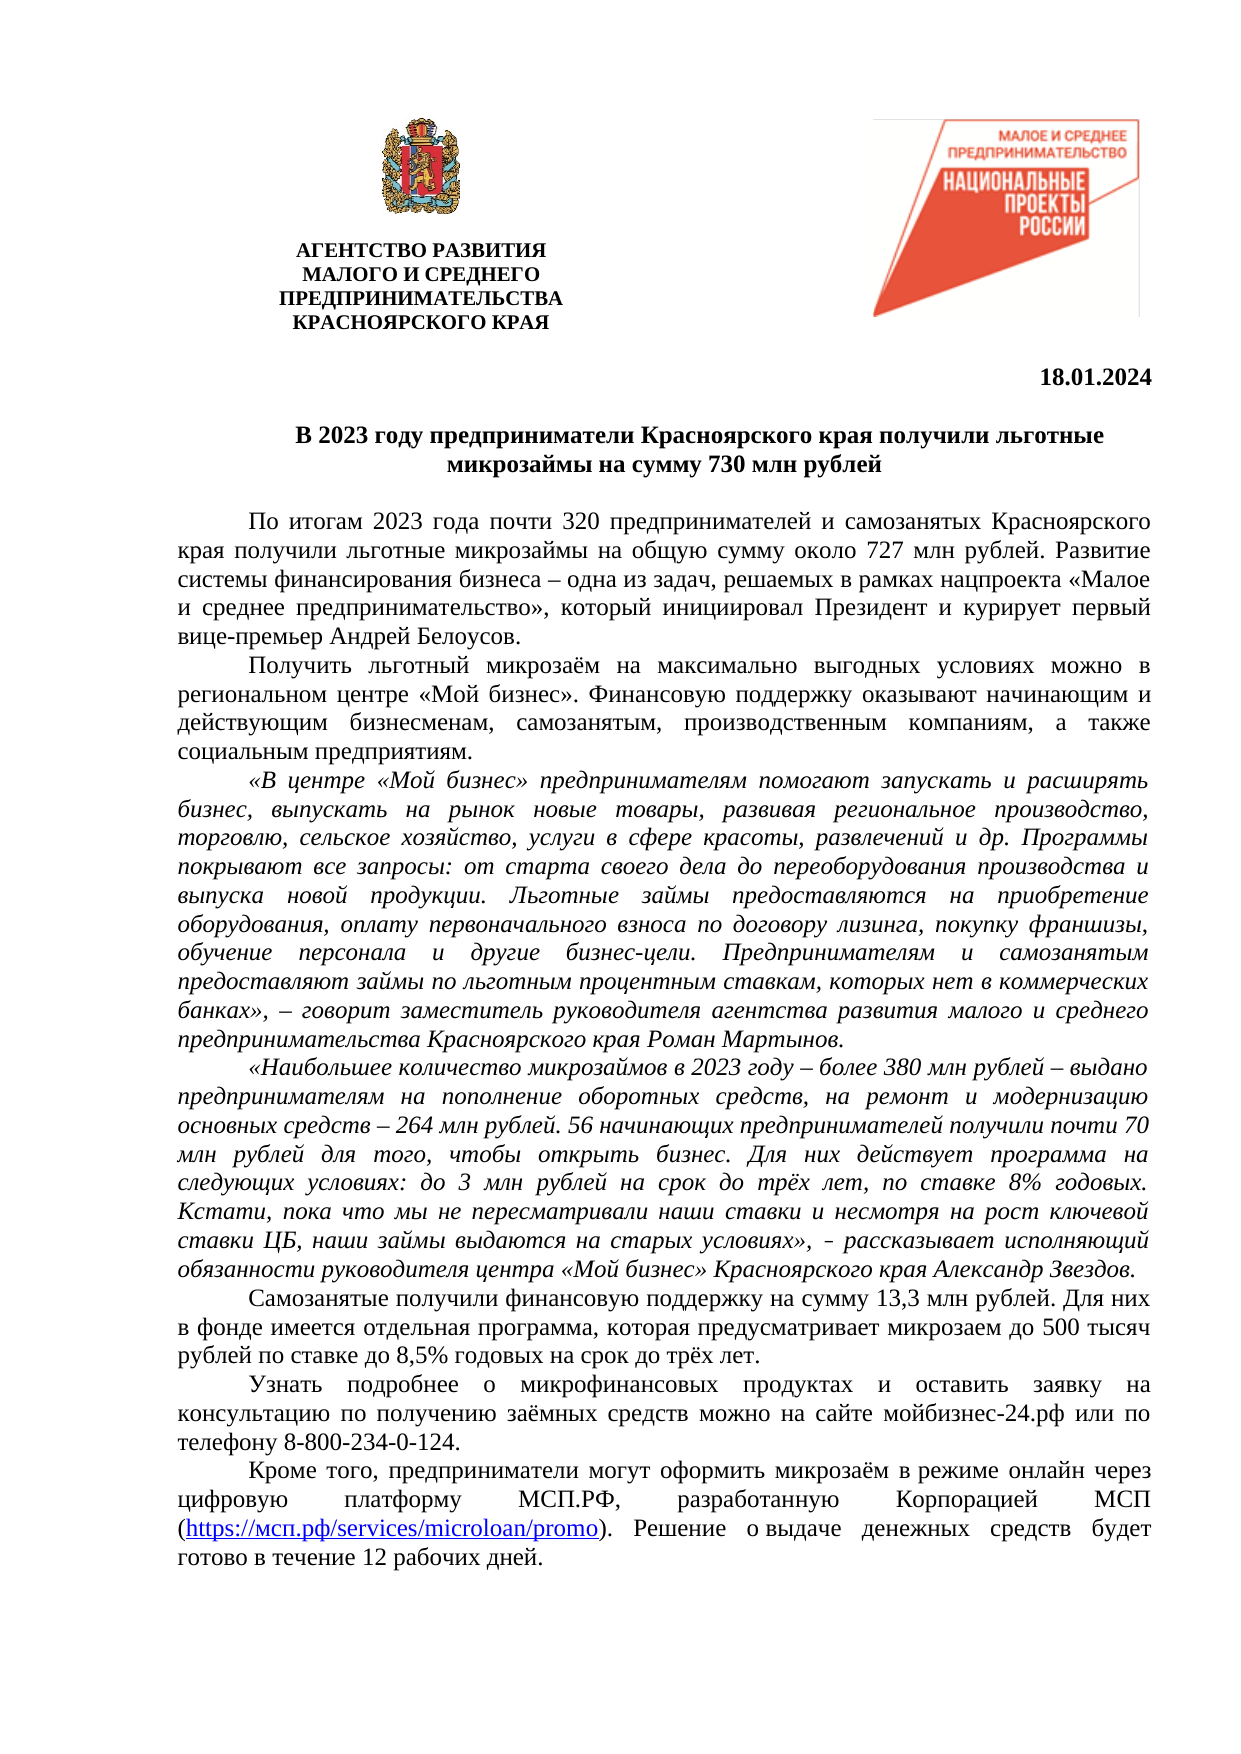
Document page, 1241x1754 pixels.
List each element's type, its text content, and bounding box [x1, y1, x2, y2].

text Получить льготный микрозаём на максимально выгодных условиях можно в региональном центре «Мой бизнес». Финансовую поддержку оказывают начинающим и действующим бизнесменам, самозанятым, производственным компаниям, а также социальным предприятиям. [177, 650, 1152, 765]
picture [873, 118, 1141, 317]
text Кроме того, предприниматели могут оформить микрозаём в режиме онлайн через цифровую платформу МСП.РФ, разработанную Корпорацией МСП (https://мсп.рф/services/microloan/promo). Решение о выдаче денежных средств будет готово в течение 12 рабочих дней. [177, 1455, 1152, 1570]
table_header АГЕНТСТВО РАЗВИТИЯ МАЛОГО И СРЕДНЕГО ПРЕДПРИНИМАТЕЛЬСТВА КРАСНОЯРСКОГО КРАЯ [177, 118, 665, 334]
picture [382, 118, 460, 214]
text Самозанятые получили финансовую поддержку на сумму 13,3 млн рублей. Для них в фонде имеется отдельная программа, которая предусматривает микрозаем до 500 тысяч рублей по ставке до 8,5% годовых на срок до трёх лет. [177, 1283, 1152, 1369]
text «В центре «Мой бизнес» предпринимателям помогают запускать и расширять бизнес, выпускать на рынок новые товары, развивая региональное производство, торговлю, сельское хозяйство, услуги в сфере красоты, развлечений и др. Программы покрывают все запросы: от старта своего дела до переоборудования производства и выпуска новой продукции. Льготные займы предоставляются на приобретение оборудования, оплату первоначального взноса по договору лизинга, покупку франшизы, обучение персонала и другие бизнес-цели. Предпринимателям и самозанятым предоставляют займы по льготным процентным ставкам, которых нет в коммерческих банках», – говорит заместитель руководителя агентства развития малого и среднего предпринимательства Красноярского края Роман Мартынов. [177, 765, 1152, 1052]
text В 2023 году предприниматели Красноярского края получили льготные микрозаймы на сумму 730 млн рублей [177, 420, 1152, 477]
text По итогам 2023 года почти 320 предпринимателей и самозанятых Красноярского края получили льготные микрозаймы на общую сумму около 727 млн рублей. Развитие системы финансирования бизнеса – одна из задач, решаемых в рамках нацпроекта «Малое и среднее предпринимательство», который инициировал Президент и курирует первый вице-премьер Андрей Белоусов. [177, 506, 1152, 650]
text Узнать подробнее о микрофинансовых продуктах и оставить заявку на консультацию по получению заёмных средств можно на сайте мойбизнес-24.рф или по телефону 8-800-234-0-124. [177, 1369, 1152, 1455]
text «Наибольшее количество микрозаймов в 2023 году – более 380 млн рублей – выдано предпринимателям на пополнение оборотных средств, на ремонт и модернизацию основных средств – 264 млн рублей. 56 начинающих предпринимателей получили почти 70 млн рублей для того, чтобы открыть бизнес. Для них действует программа на следующих условиях: до 3 млн рублей на срок до трёх лет, по ставке 8% годовых. Кстати, пока что мы не пересматривали наши ставки и несмотря на рост ключевой ставки ЦБ, наши займы выдаются на старых условиях», – рассказывает исполняющий обязанности руководителя центра «Мой бизнес» Красноярского края Александр Звездов. [177, 1052, 1152, 1283]
text 18.01.2024 [177, 362, 1152, 391]
table_header [665, 118, 1152, 334]
